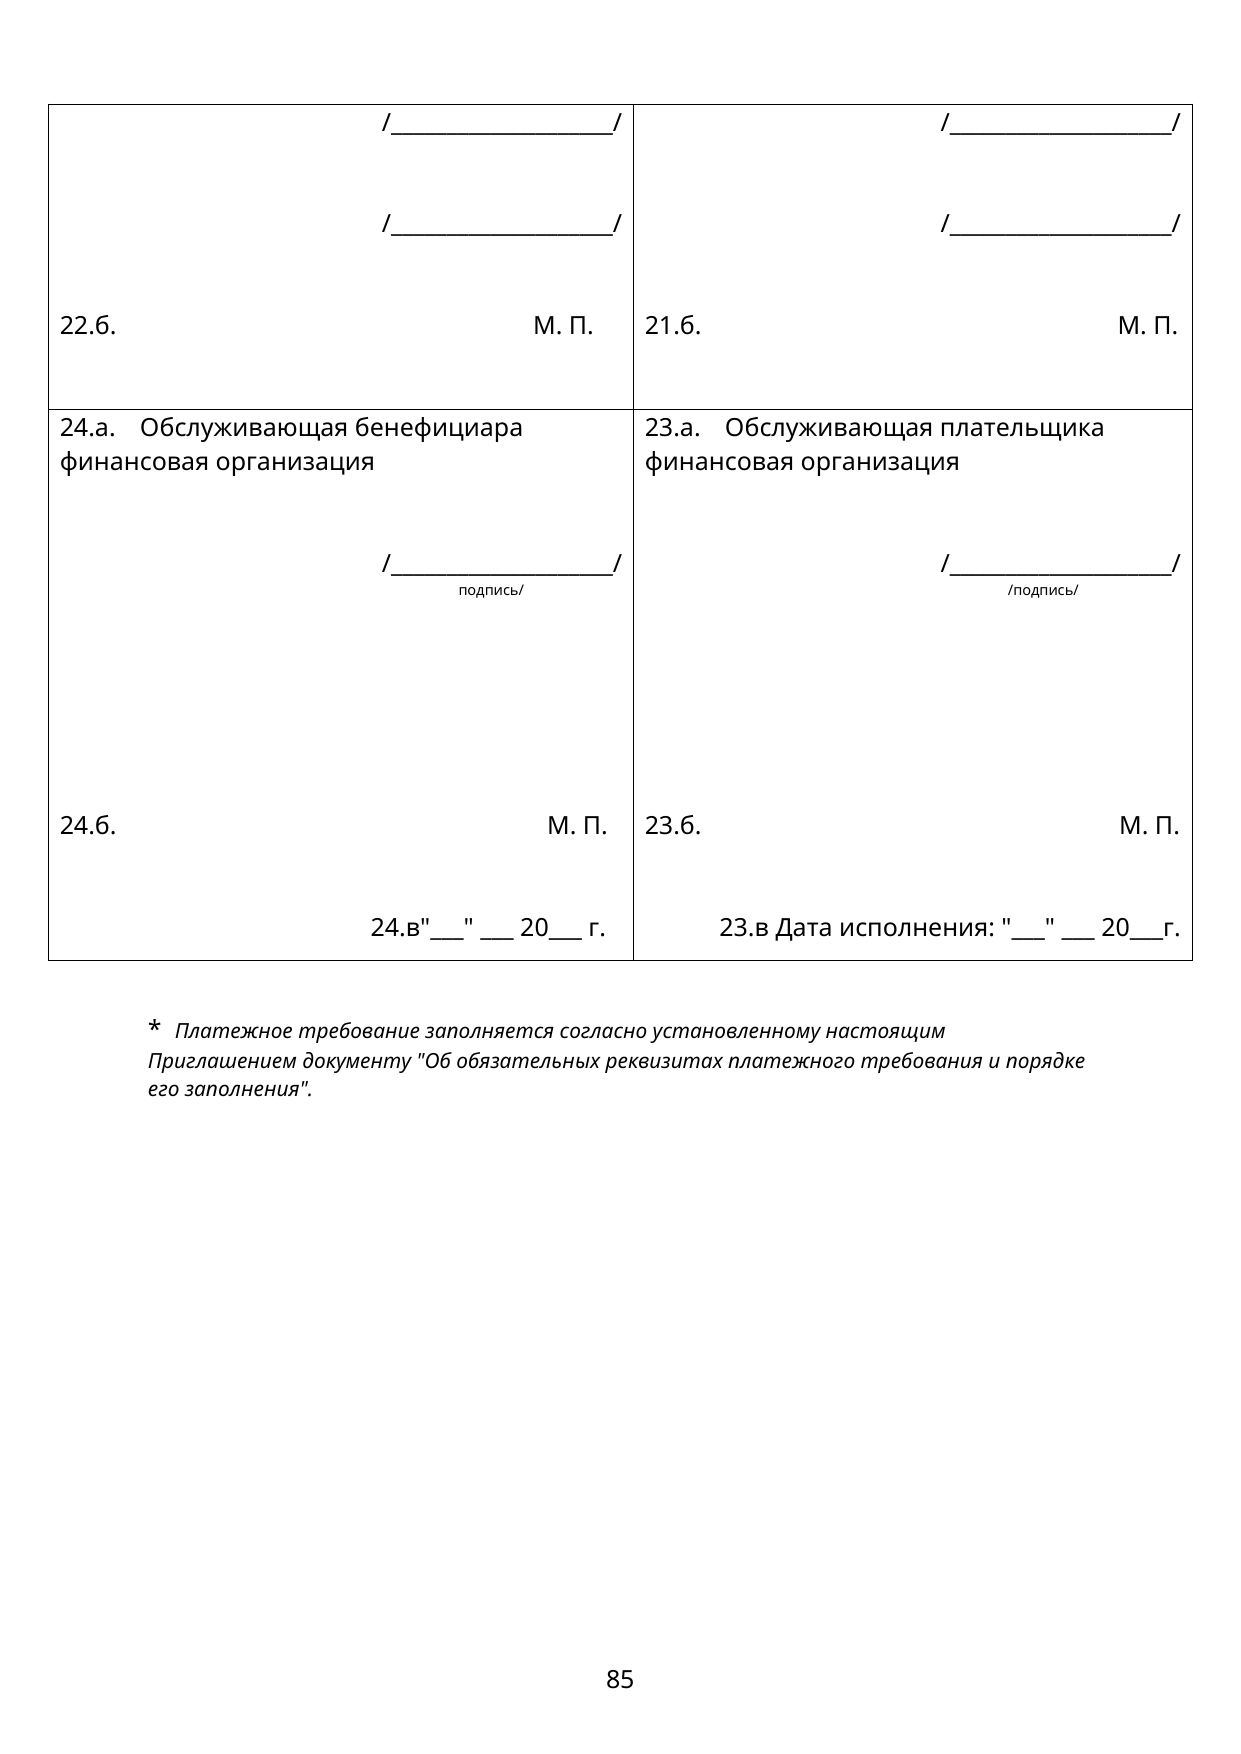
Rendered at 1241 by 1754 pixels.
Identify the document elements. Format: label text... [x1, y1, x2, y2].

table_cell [49, 105, 633, 409]
text * Платежное требование заполняется согласно установленному настоящим Приглашением документу "Об обязательных реквизитах платежного требования и порядке его заполнения". [148, 1012, 1092, 1103]
table_cell 23.а. Обслуживающая плательщика финансовая организация /____________________/ /подпись/ [634, 410, 1192, 732]
table_cell 24.а. Обслуживающая бенефициара финансовая организация /____________________/ подпись/ [49, 410, 633, 732]
table_cell 23.б. М. П. 23.в Дата исполнения: "___" ___ 20___г. [634, 732, 1192, 960]
table_cell 24.б. М. П. 24.в"___" ___ 20___ г. [49, 732, 633, 960]
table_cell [634, 105, 1192, 409]
